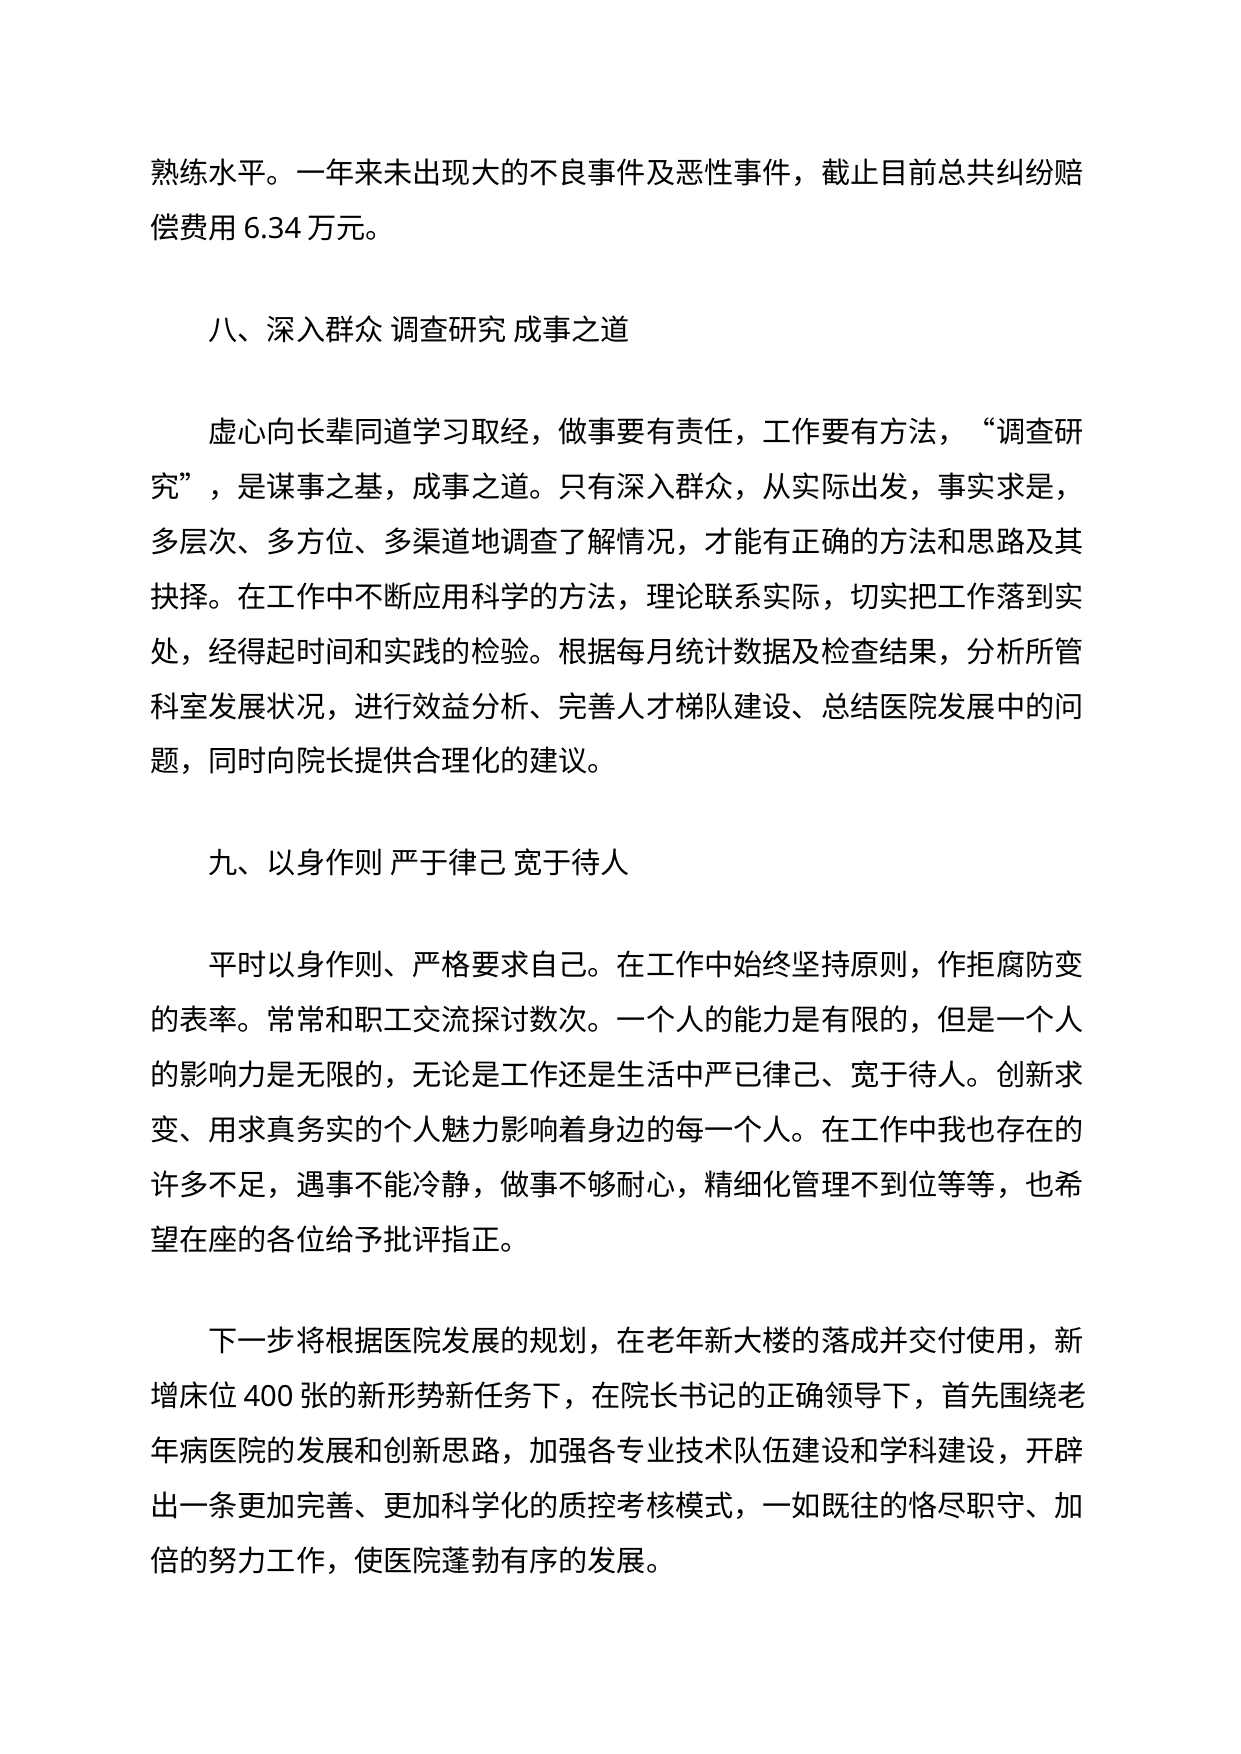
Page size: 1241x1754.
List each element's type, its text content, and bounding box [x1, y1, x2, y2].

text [150, 150, 1090, 247]
text 虚心向长辈同道学习取经，做事要有责任，工作要有方法，“调查研究”，是谋事之基，成事之道。只有深入群众，从实际出发，事实求是，多层次、多方位、多渠道地调查了解情况，才能有正确的方法和思路及其抉择。在工作中不断应用科学的方法，理论联系实际，切实把工作落到实处，经得起时间和实践的检验。根据每月统计数据及检查结果，分析所管科室发展状况，进行效益分析、完善人才梯队建设、总结医院发展中的问题，同时向院长提供合理化的建议。 [150, 409, 1090, 780]
text 九、以身作则 严于律己 宽于待人 [150, 840, 1090, 882]
text 八、深入群众 调查研究 成事之道 [150, 307, 1090, 349]
text 下一步将根据医院发展的规划，在老年新大楼的落成并交付使用，新增床位400张的新形势新任务下，在院长书记的正确领导下，首先围绕老年病医院的发展和创新思路，加强各专业技术队伍建设和学科建设，开辟出一条更加完善、更加科学化的质控考核模式，一如既往的恪尽职守、加倍的努力工作，使医院蓬勃有序的发展。 [150, 1318, 1090, 1580]
text 平时以身作则、严格要求自己。在工作中始终坚持原则，作拒腐防变的表率。常常和职工交流探讨数次。一个人的能力是有限的，但是一个人的影响力是无限的，无论是工作还是生活中严已律己、宽于待人。创新求变、用求真务实的个人魅力影响着身边的每一个人。在工作中我也存在的许多不足，遇事不能冷静，做事不够耐心，精细化管理不到位等等，也希望在座的各位给予批评指正。 [150, 942, 1090, 1258]
